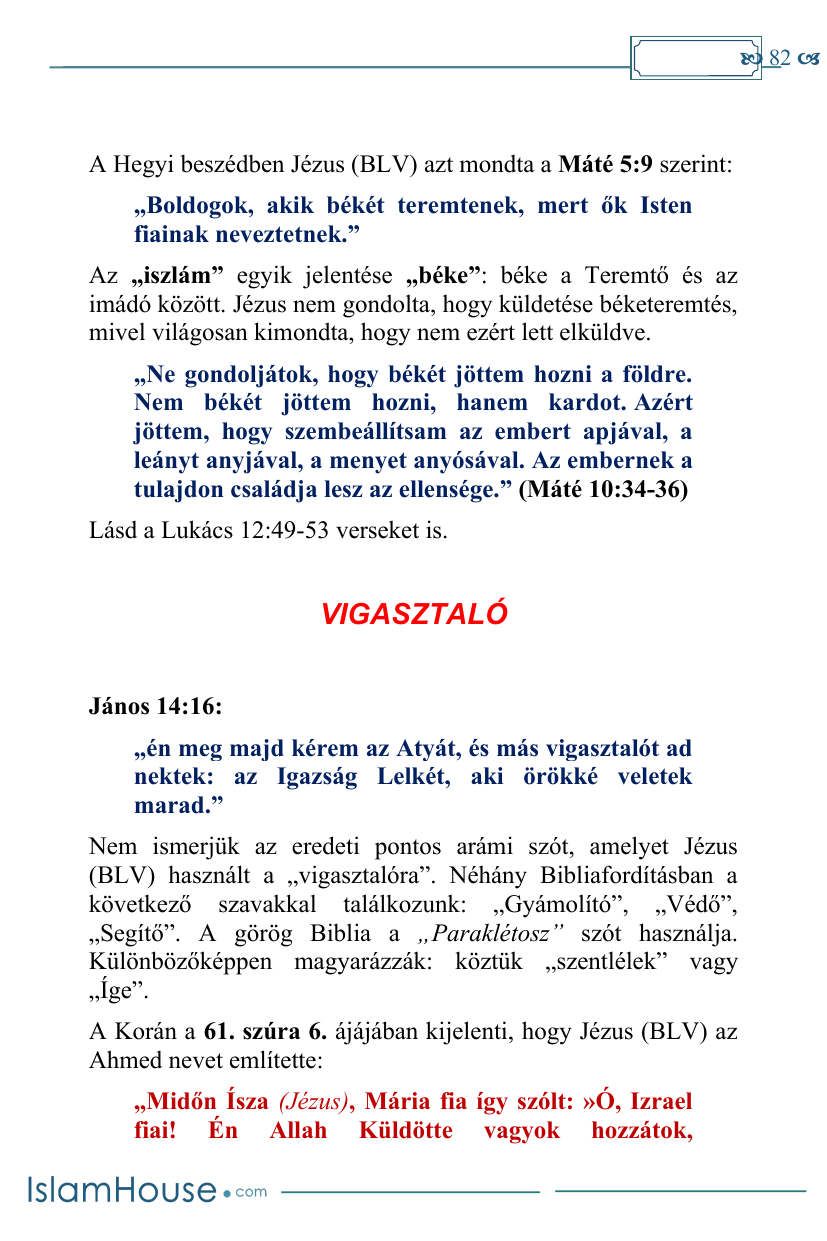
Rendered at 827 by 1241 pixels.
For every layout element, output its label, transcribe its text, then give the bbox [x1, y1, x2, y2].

picture [548, 1170, 807, 1208]
text A Korán a 61. szúra 6. ájájában kijelenti, hogy Jézus (BLV) az Ahmed nevet említette: [89, 1016, 738, 1074]
text „én meg majd kérem az Atyát, és más vigasztalót ad nektek: az Igazság Lelkét, aki örökké veletek marad.” [211, 790, 693, 819]
text „Boldogok, akik békét teremtenek, mert ők Isten fiainak neveztetnek.” [347, 219, 693, 247]
text János 14:16: [89, 691, 738, 720]
text Nem ismerjük az eredeti pontos arámi szót, amelyet Jézus (BLV) használt a „vigasztalóra”. Néhány Bibliafordításban a következő szavakkal találkozunk: „Gyámolító”, „Védő”, „Segítő”. A görög Biblia a „Paraklétosz” szót használja. Különbözőképpen magyarázzák: köztük „szentlélek” vagy „Íge”. [89, 831, 738, 1004]
picture [20, 1171, 541, 1209]
text VIGASZTALÓ [89, 597, 738, 631]
text Lásd a Lukács 12:49-53 verseket is. [89, 515, 738, 544]
text „Ne gondoljátok, hogy békét jöttem hozni a földre. Nem békét jöttem hozni, hanem kardot. Azért jöttem, hogy szembeállítsam az embert apjával, a leányt anyjával, a menyet anyósával. Az embernek a tulajdon családja lesz az ellensége.” (Máté 10:34-36) [134, 359, 693, 409]
text Az „iszlám” egyik jelentése „béke”: béke a Teremtő és az imádó között. Jézus nem gondolta, hogy küldetése béketeremtés, mivel világosan kimondta, hogy nem ezért lett elküldve. [89, 260, 738, 346]
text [134, 1086, 693, 1144]
text A Hegyi beszédben Jézus (BLV) azt mondta a Máté 5:9 szerint: [89, 149, 738, 177]
